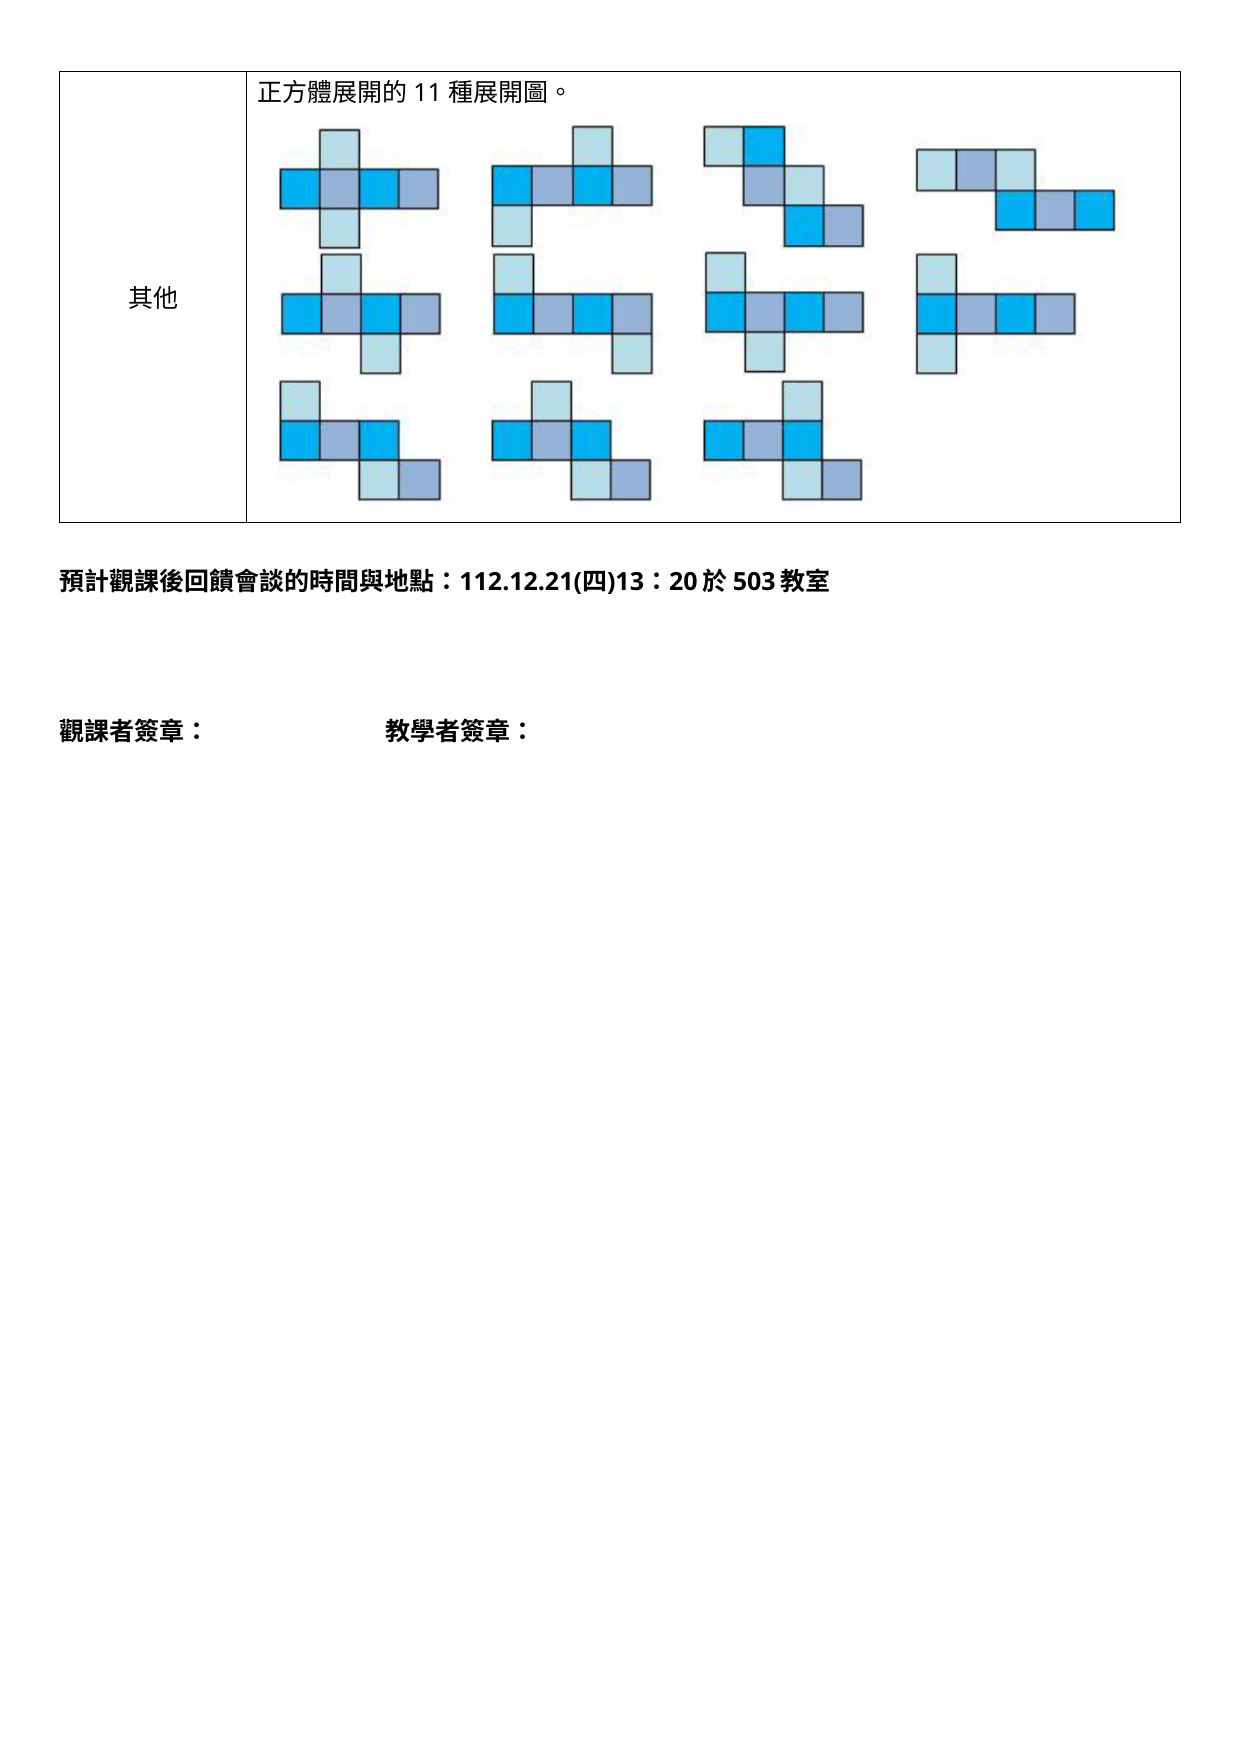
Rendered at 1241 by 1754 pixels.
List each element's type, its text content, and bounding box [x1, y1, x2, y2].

text 預計觀課後回饋會談的時間與地點：112.12.21(四)13：20於503教室 [59, 560, 1181, 598]
text 觀課者簽章： 教學者簽章： [59, 710, 1181, 748]
picture [257, 119, 1129, 512]
table_cell 其他 [60, 72, 246, 522]
table_cell 正方體展開的 11 種展開圖。 [247, 72, 1180, 522]
